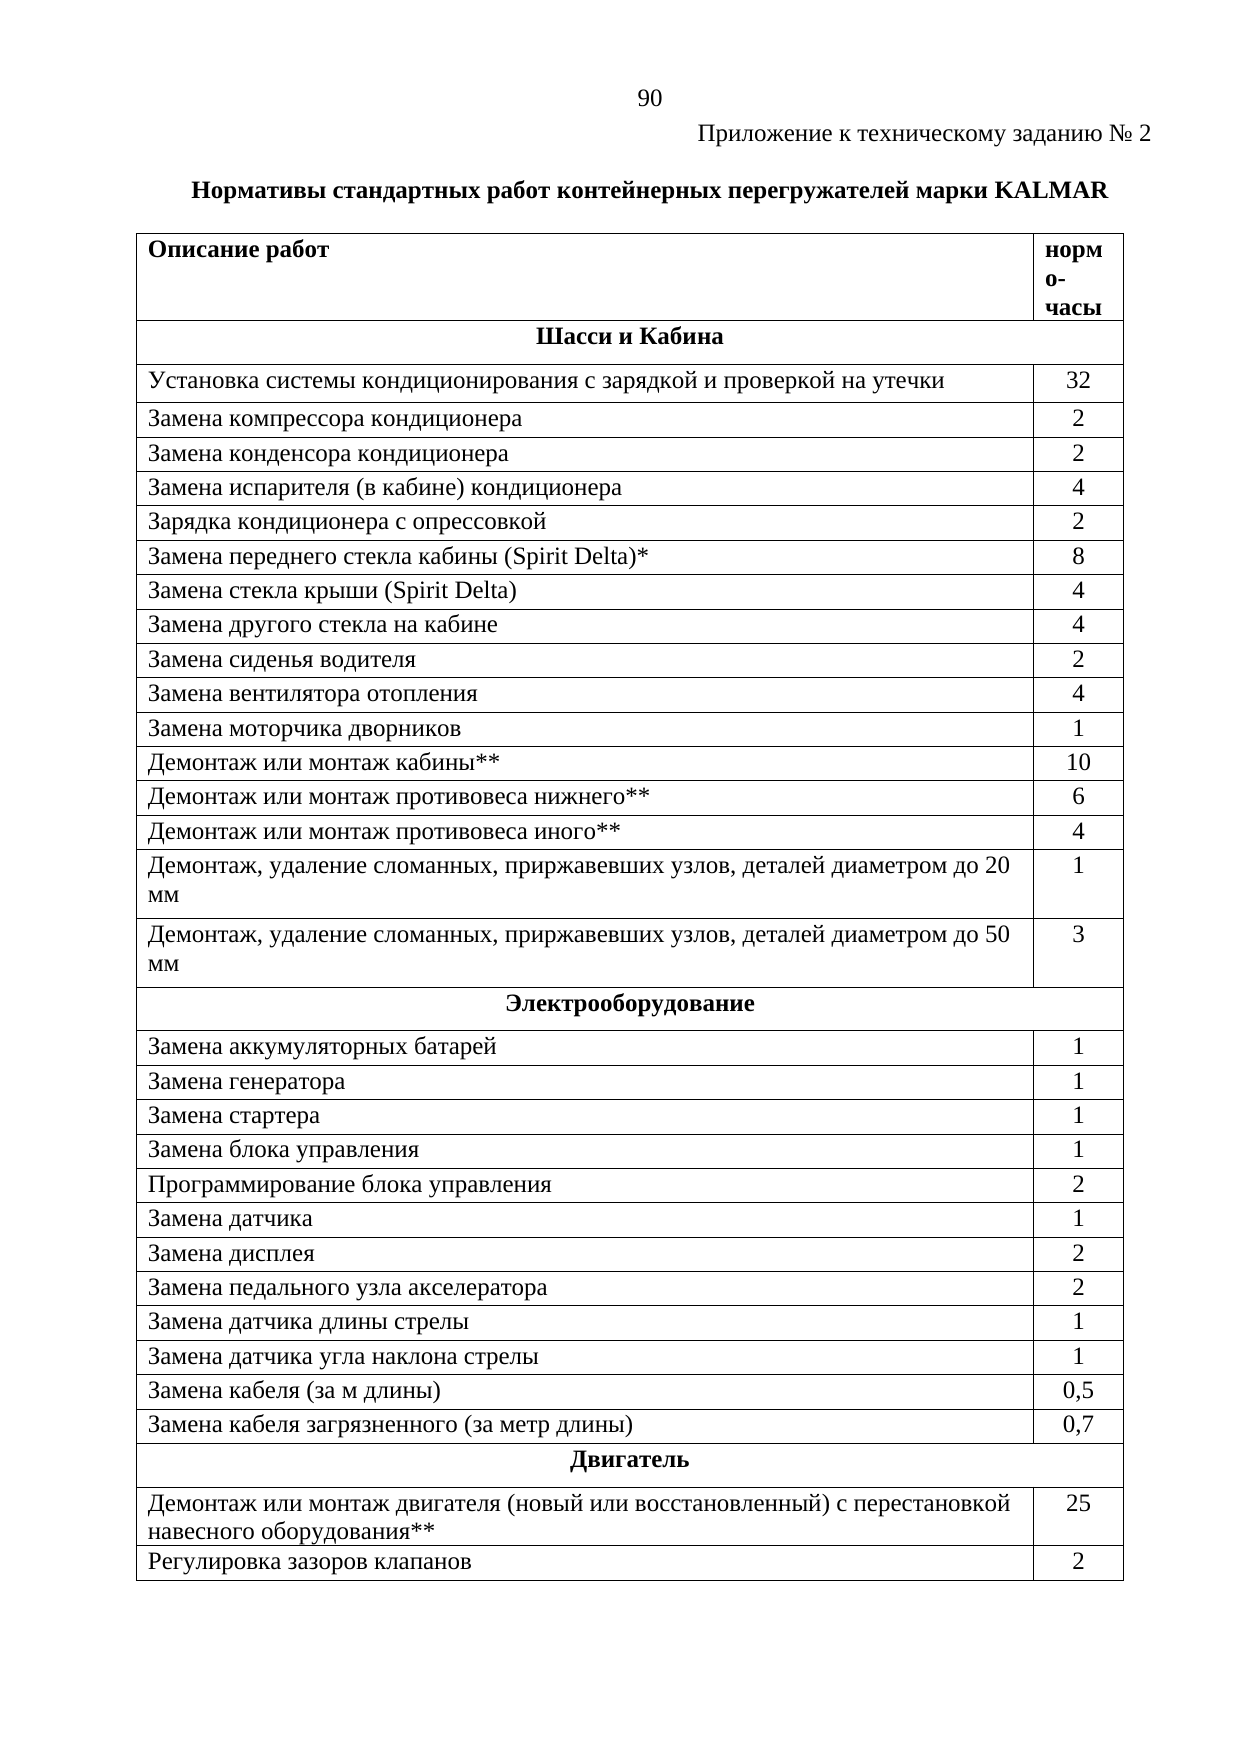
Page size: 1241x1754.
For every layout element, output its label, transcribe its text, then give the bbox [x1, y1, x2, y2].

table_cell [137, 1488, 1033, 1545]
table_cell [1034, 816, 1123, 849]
table_cell 2 [1034, 506, 1123, 540]
table_cell 1 [1034, 713, 1123, 746]
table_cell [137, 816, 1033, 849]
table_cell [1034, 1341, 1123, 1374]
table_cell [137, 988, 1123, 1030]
table_cell Замена испарителя (в кабине) кондиционера [137, 472, 1033, 505]
table_cell Демонтаж или монтаж кабины** [137, 747, 1033, 780]
table_cell 4 [1034, 472, 1123, 505]
table_cell 2 [1034, 438, 1123, 471]
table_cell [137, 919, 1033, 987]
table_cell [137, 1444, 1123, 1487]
table_cell 32 [1034, 365, 1123, 402]
table_cell Установка системы кондиционирования с зарядкой и проверкой на утечки [137, 365, 1033, 402]
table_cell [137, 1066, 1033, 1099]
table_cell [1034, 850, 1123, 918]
table_cell Замена переднего стекла кабины (Spirit Delta)* [137, 541, 1033, 574]
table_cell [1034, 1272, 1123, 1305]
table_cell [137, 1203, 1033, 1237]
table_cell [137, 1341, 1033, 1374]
table_cell Замена сиденья водителя [137, 644, 1033, 677]
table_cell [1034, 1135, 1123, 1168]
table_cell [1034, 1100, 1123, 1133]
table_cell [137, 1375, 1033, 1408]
table_cell 2 [1034, 403, 1123, 437]
table_cell Замена другого стекла на кабине [137, 610, 1033, 643]
table_cell 4 [1034, 610, 1123, 643]
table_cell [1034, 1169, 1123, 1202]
table_cell Замена стекла крыши (Spirit Delta) [137, 575, 1033, 608]
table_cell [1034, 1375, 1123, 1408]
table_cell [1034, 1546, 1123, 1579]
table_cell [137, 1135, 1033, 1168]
table_cell Зарядка кондиционера с опрессовкой [137, 506, 1033, 540]
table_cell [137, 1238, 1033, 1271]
text Нормативы стандартных работ контейнерных перегружателей марки KALMAR [148, 176, 1152, 204]
table_header нормо-часы [1034, 234, 1123, 320]
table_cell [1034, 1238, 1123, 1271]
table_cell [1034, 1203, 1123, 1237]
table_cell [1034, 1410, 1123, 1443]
table_cell Замена конденсора кондиционера [137, 438, 1033, 471]
table_cell 8 [1034, 541, 1123, 574]
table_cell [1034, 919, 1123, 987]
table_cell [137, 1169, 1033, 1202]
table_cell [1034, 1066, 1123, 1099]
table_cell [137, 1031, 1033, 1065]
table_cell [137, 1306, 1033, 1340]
text Приложение к техническому заданию № 2 [148, 118, 1152, 147]
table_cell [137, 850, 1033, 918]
table_cell Замена компрессора кондиционера [137, 403, 1033, 437]
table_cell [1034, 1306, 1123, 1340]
table_cell 4 [1034, 678, 1123, 712]
table_cell Замена вентилятора отопления [137, 678, 1033, 712]
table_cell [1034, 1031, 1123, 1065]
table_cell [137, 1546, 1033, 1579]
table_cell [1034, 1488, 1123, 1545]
table_cell Замена моторчика дворников [137, 713, 1033, 746]
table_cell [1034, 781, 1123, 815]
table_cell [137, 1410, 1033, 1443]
table_cell Шасси и Кабина [137, 321, 1123, 364]
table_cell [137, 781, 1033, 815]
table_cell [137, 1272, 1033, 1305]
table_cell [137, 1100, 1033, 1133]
table_header Описание работ [137, 234, 1033, 320]
table_cell 2 [1034, 644, 1123, 677]
table_cell 4 [1034, 575, 1123, 608]
table_cell 10 [1034, 747, 1123, 780]
